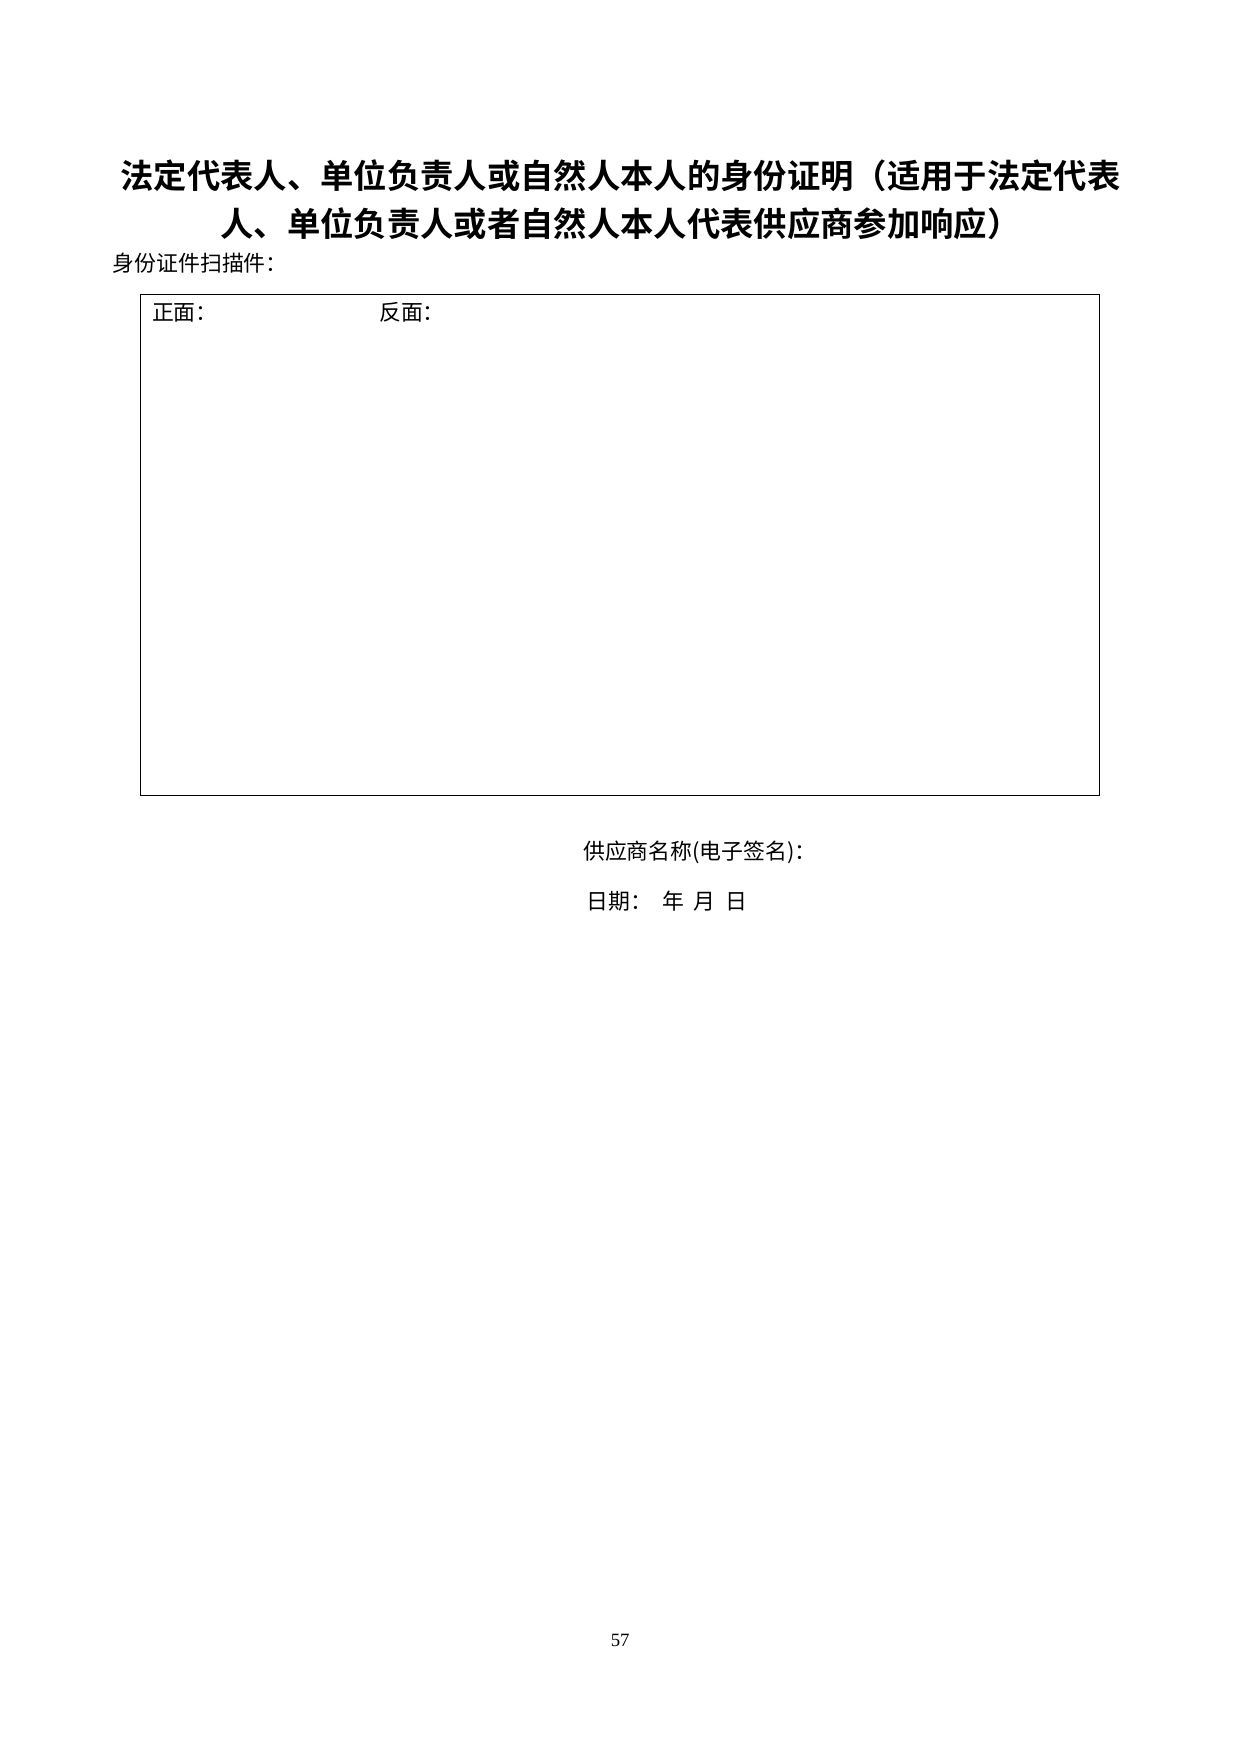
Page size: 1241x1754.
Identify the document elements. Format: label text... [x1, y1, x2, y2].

text 身份证件扫描件： [112, 246, 1128, 278]
text 法定代表人、单位负责人或自然人本人的身份证明（适用于法定代表人、单位负责人或者自然人本人代表供应商参加响应） [112, 150, 1128, 246]
text 日期： 年 月 日 [112, 884, 1128, 916]
text 供应商名称(电子签名)： [112, 834, 1128, 866]
table_header 正面： 反面： [141, 295, 1099, 795]
